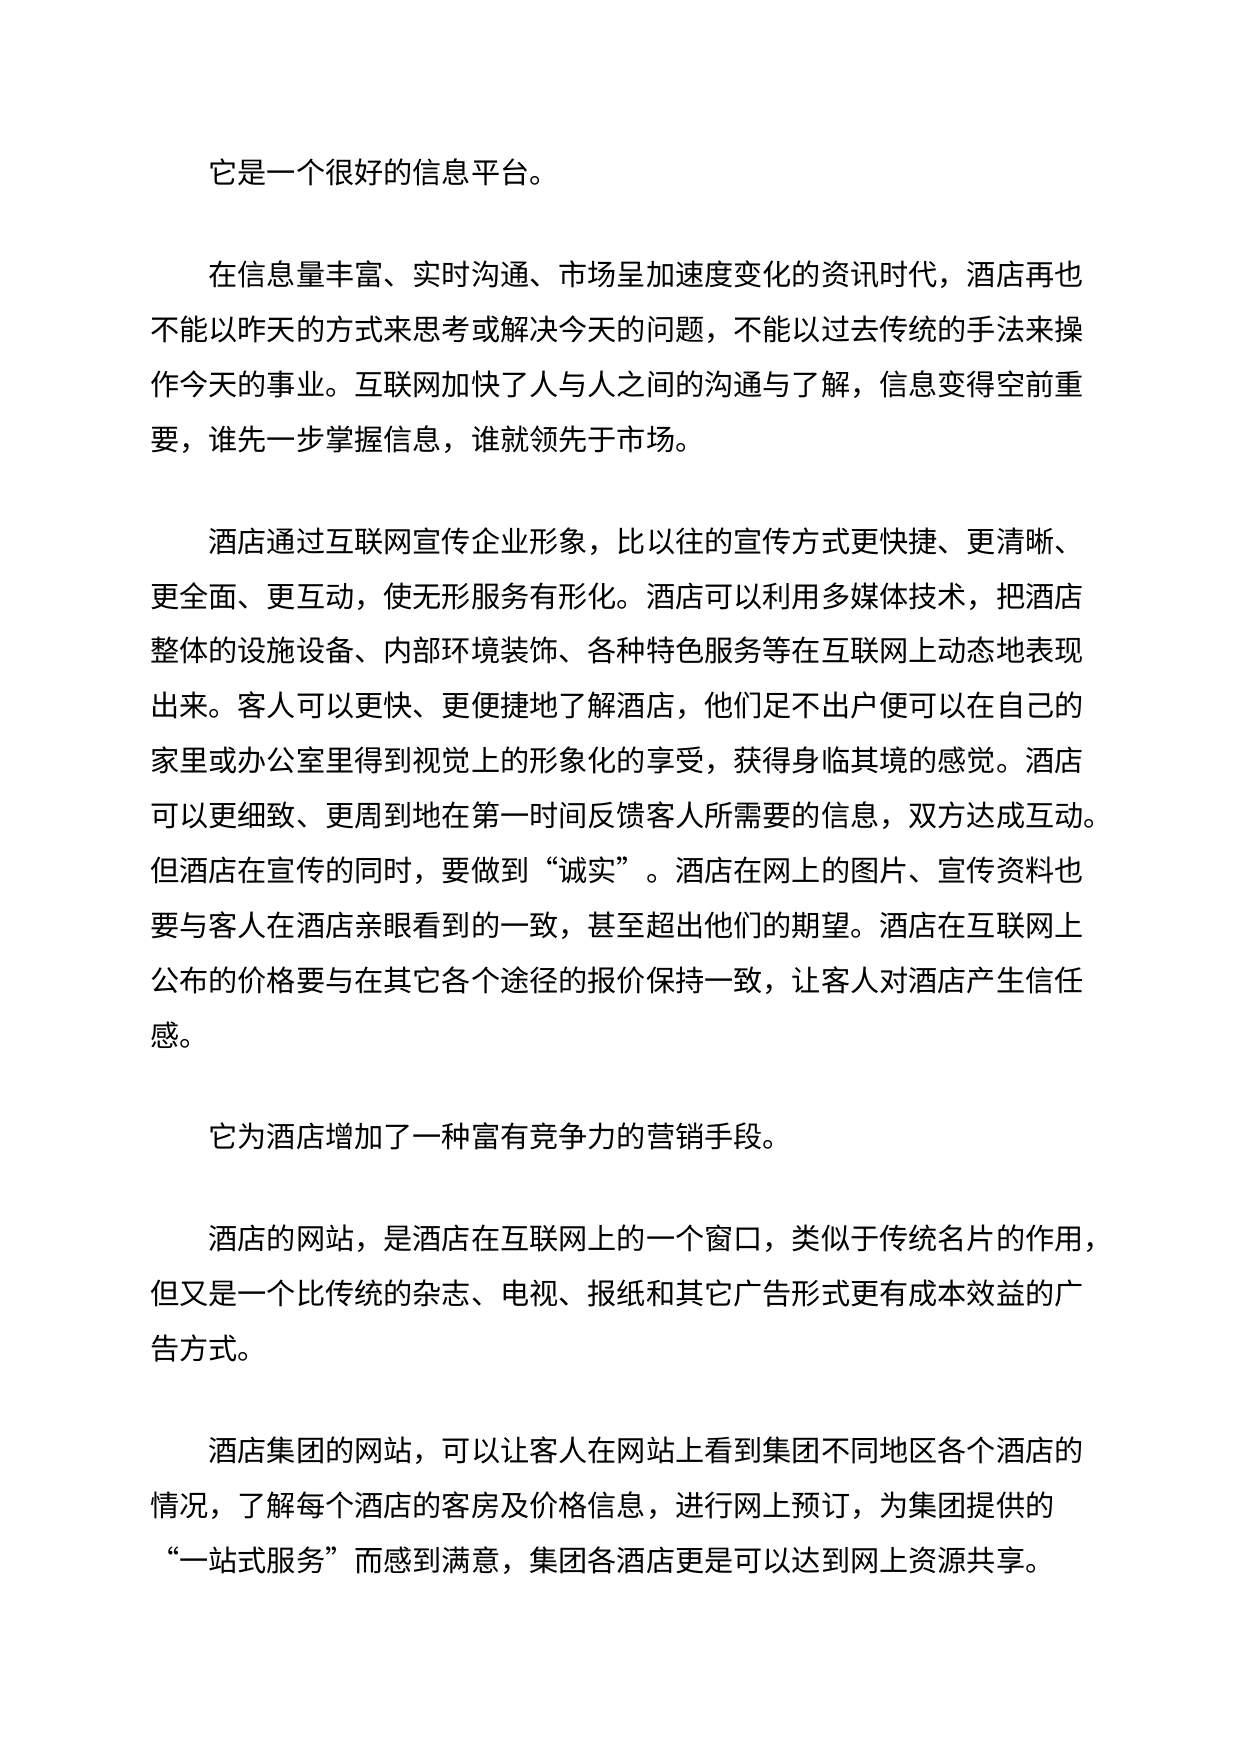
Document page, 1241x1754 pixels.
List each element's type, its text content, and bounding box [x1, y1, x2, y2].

text 在信息量丰富、实时沟通、市场呈加速度变化的资讯时代，酒店再也不能以昨天的方式来思考或解决今天的问题，不能以过去传统的手法来操作今天的事业。互联网加快了人与人之间的沟通与了解，信息变得空前重要，谁先一步掌握信息，谁就领先于市场。 [150, 252, 1090, 459]
text 酒店的网站，是酒店在互联网上的一个窗口，类似于传统名片的作用，但又是一个比传统的杂志、电视、报纸和其它广告形式更有成本效益的广告方式。 [150, 1216, 1090, 1368]
text 它为酒店增加了一种富有竞争力的营销手段。 [150, 1114, 1090, 1156]
text 它是一个很好的信息平台。 [150, 150, 1090, 192]
text 酒店通过互联网宣传企业形象，比以往的宣传方式更快捷、更清晰、更全面、更互动，使无形服务有形化。酒店可以利用多媒体技术，把酒店整体的设施设备、内部环境装饰、各种特色服务等在互联网上动态地表现出来。客人可以更快、更便捷地了解酒店，他们足不出户便可以在自己的家里或办公室里得到视觉上的形象化的享受，获得身临其境的感觉。酒店可以更细致、更周到地在第一时间反馈客人所需要的信息，双方达成互动。但酒店在宣传的同时，要做到“诚实”。酒店在网上的图片、宣传资料也要与客人在酒店亲眼看到的一致，甚至超出他们的期望。酒店在互联网上公布的价格要与在其它各个途径的报价保持一致，让客人对酒店产生信任感。 [150, 518, 1090, 1054]
text 酒店集团的网站，可以让客人在网站上看到集团不同地区各个酒店的情况，了解每个酒店的客房及价格信息，进行网上预订，为集团提供的“一站式服务”而感到满意，集团各酒店更是可以达到网上资源共享。 [150, 1427, 1090, 1579]
